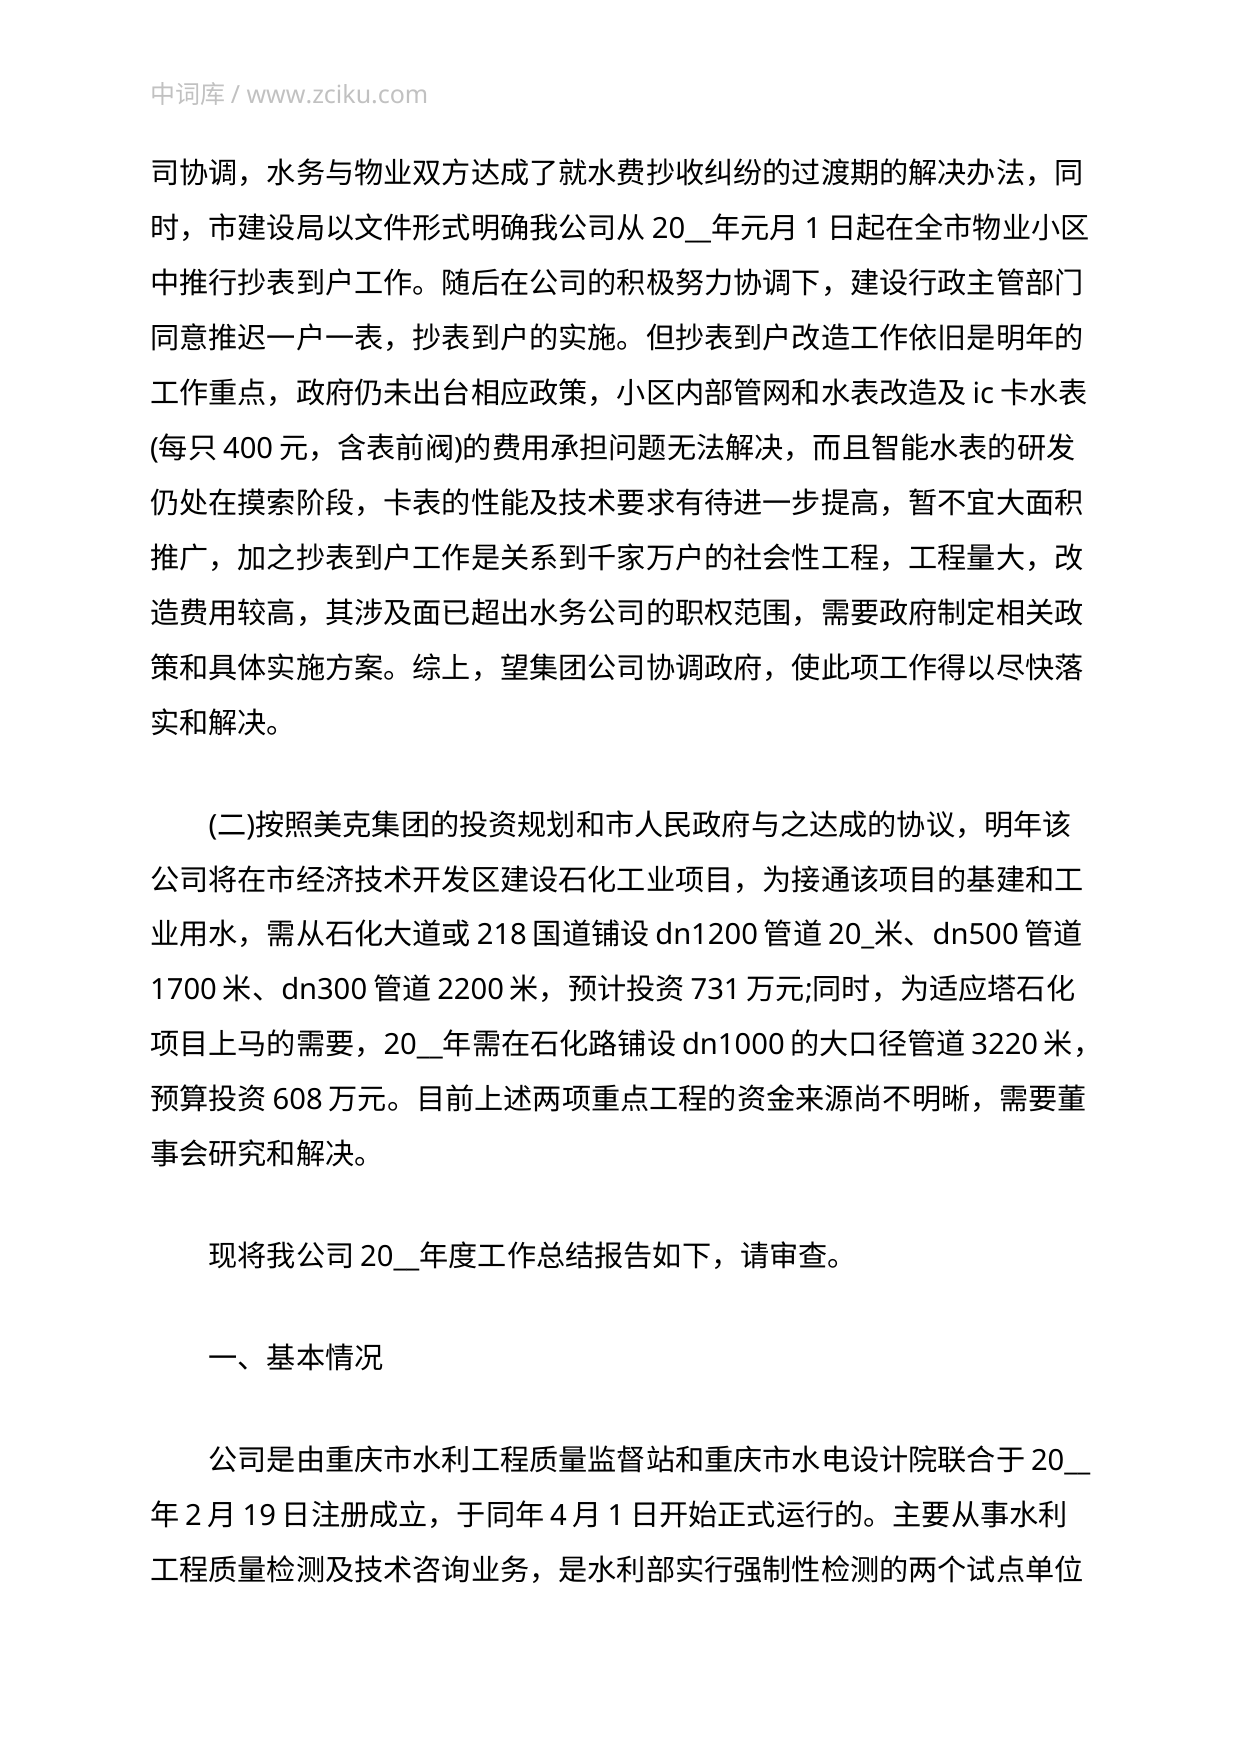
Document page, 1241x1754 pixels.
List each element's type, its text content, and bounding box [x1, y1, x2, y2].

text 现将我公司20__年度工作总结报告如下，请审查。 [150, 1233, 1090, 1275]
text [150, 1436, 1090, 1589]
text (二)按照美克集团的投资规划和市人民政府与之达成的协议，明年该公司将在市经济技术开发区建设石化工业项目，为接通该项目的基建和工业用水，需从石化大道或218国道铺设dn1200管道20_米、dn500管道1700米、dn300管道2200米，预计投资731万元;同时，为适应塔石化项目上马的需要，20__年需在石化路铺设dn1000的大口径管道3220米，预算投资608万元。目前上述两项重点工程的资金来源尚不明晰，需要董事会研究和解决。 [150, 801, 1090, 1173]
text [150, 150, 1090, 742]
text 一、基本情况 [150, 1335, 1090, 1377]
